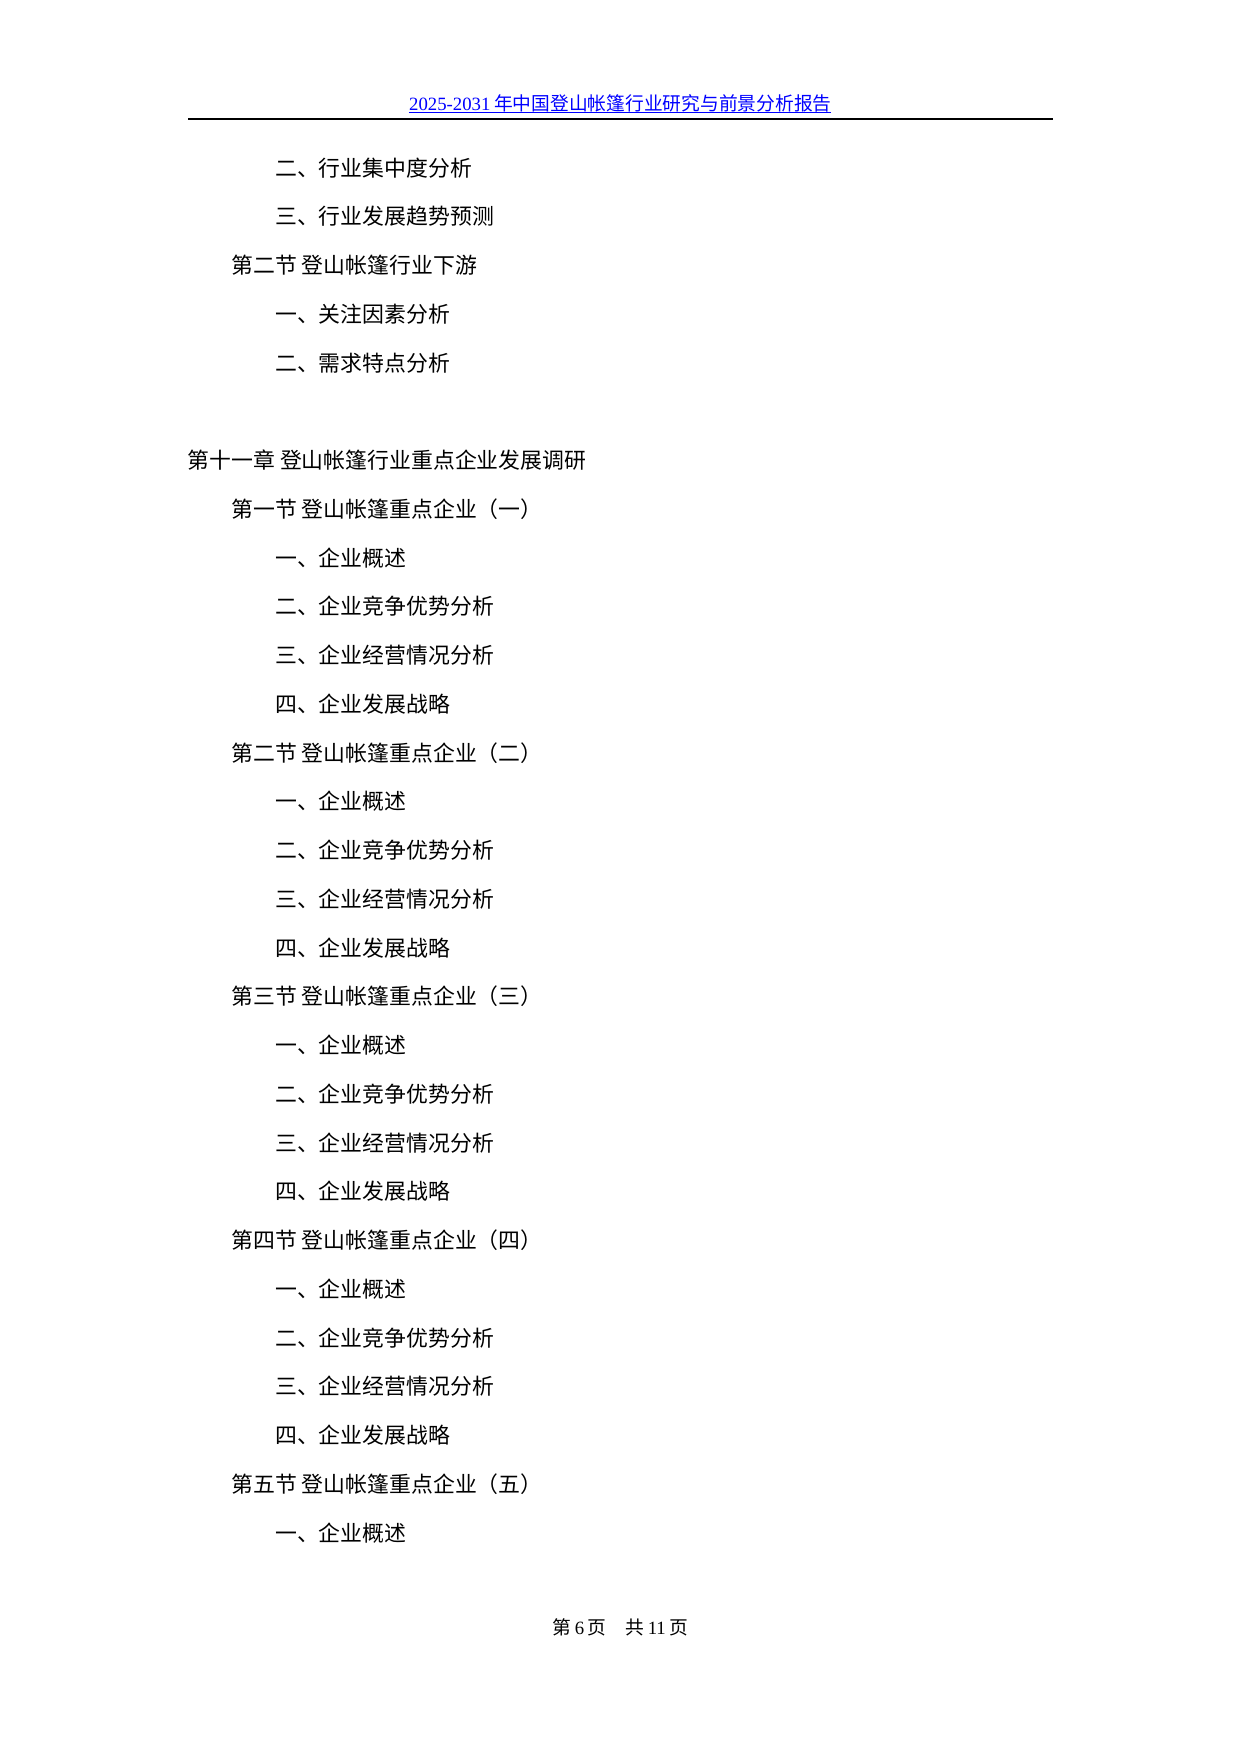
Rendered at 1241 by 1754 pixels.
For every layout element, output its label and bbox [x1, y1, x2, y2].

text [187, 150, 1053, 1548]
